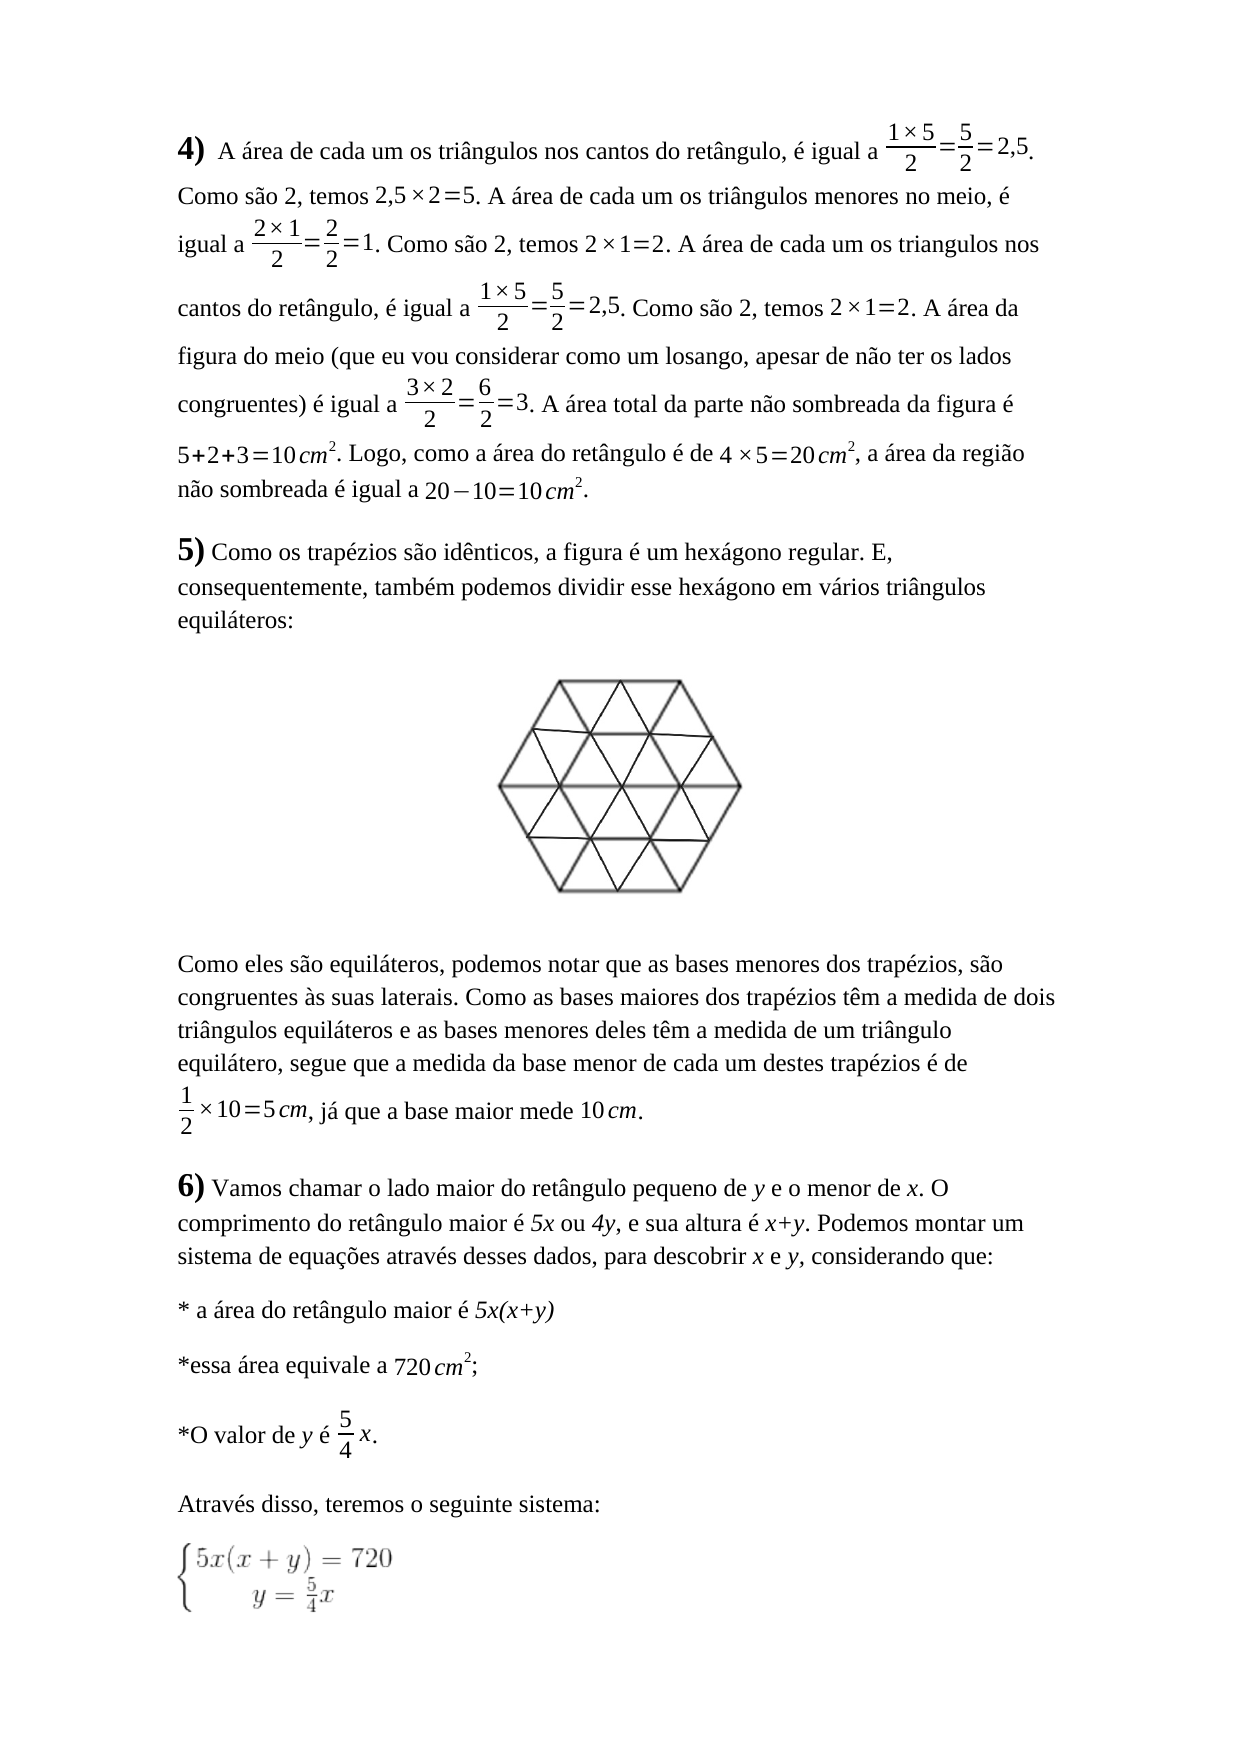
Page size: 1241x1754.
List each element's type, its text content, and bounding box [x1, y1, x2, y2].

text *essa área equivale a ; [177, 1349, 1063, 1380]
text * a área do retângulo maior é 5x(x+y) [177, 1295, 1063, 1324]
picture [420, 658, 820, 925]
text Como eles são equiláteros, podemos notar que as bases menores dos trapézios, são congruentes às suas laterais. Como as bases maiores dos trapézios têm a medida de dois triângulos equiláteros e as bases menores deles têm a medida de um triângulo equilátero, segue que a medida da base menor de cada um destes trapézios é de , já que a base maior mede . [177, 949, 1063, 1140]
text 5) Como os trapézios são idênticos, a figura é um hexágono regular. E, consequentemente, também podemos dividir esse hexágono em vários triângulos equiláteros: [177, 529, 1063, 634]
text Através disso, teremos o seguinte sistema: [177, 1489, 1063, 1518]
picture [177, 1543, 393, 1614]
text 4) A área de cada um os triângulos nos cantos do retângulo, é igual a . Como são 2, temos . A área de cada um os triângulos menores no meio, é igual a . Como são 2, temos . A área de cada um os triangulos nos cantos do retângulo, é igual a . Como são 2, temos . A área da figura do meio (que eu vou considerar como um losango, apesar de não ter os lados congruentes) é igual a . A área total da parte não sombreada da figura é . Logo, como a área do retângulo é de , a área da região não sombreada é igual a . [177, 118, 1063, 504]
text *O valor de y é . [177, 1405, 1063, 1464]
text 6) Vamos chamar o lado maior do retângulo pequeno de y e o menor de x. O comprimento do retângulo maior é 5x ou 4y, e sua altura é x+y. Podemos montar um sistema de equações através desses dados, para descobrir x e y, considerando que: [177, 1166, 1063, 1270]
